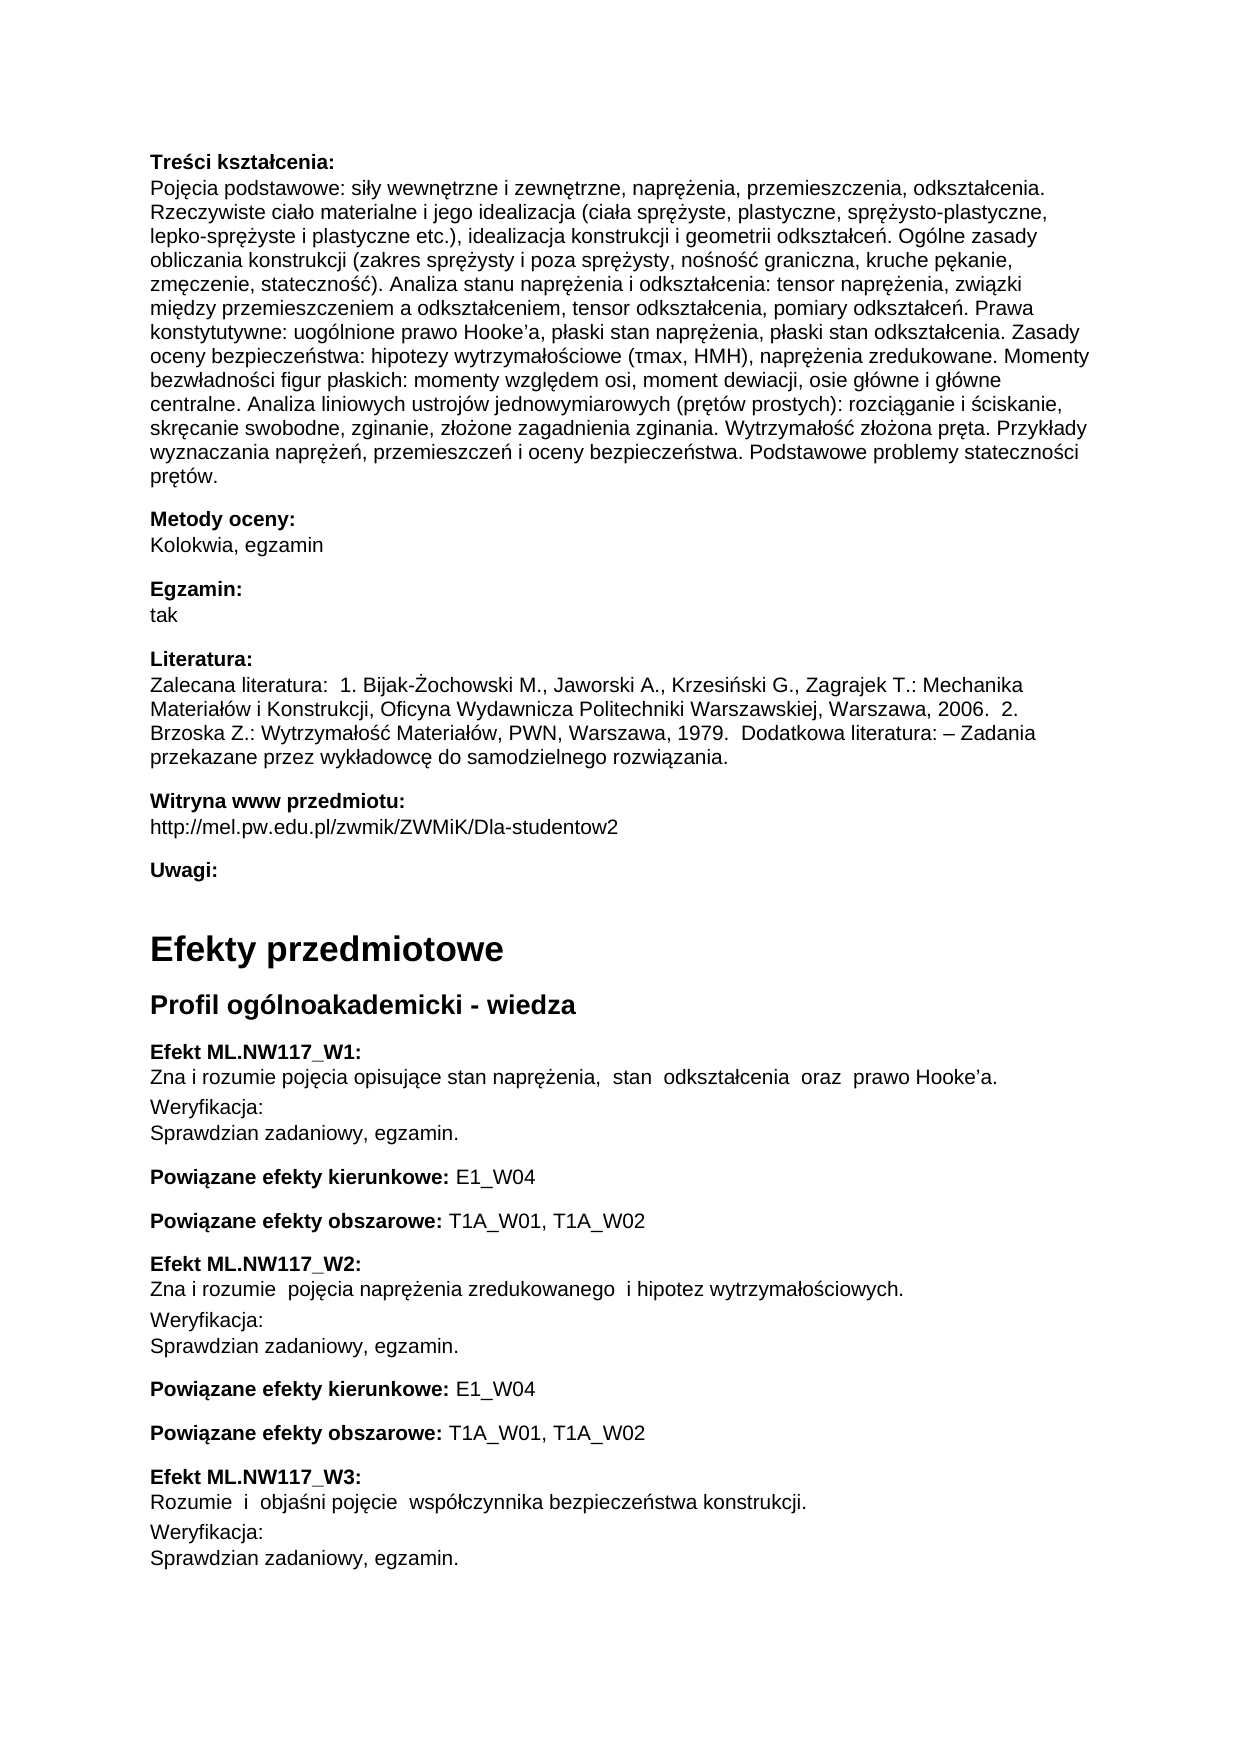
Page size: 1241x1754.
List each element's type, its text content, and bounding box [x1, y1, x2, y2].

text Zalecana literatura: 1. Bijak-Żochowski M., Jaworski A., Krzesiński G., Zagrajek T.: Mechanika Materiałów i Konstrukcji, Oficyna Wydawnicza Politechniki Warszawskiej, Warszawa, 2006. 2. Brzoska Z.: Wytrzymałość Materiałów, PWN, Warszawa, 1979. Dodatkowa literatura: – Zadania przekazane przez wykładowcę do samodzielnego rozwiązania. [150, 673, 1090, 769]
text tak [150, 603, 1090, 627]
text Sprawdzian zadaniowy, egzamin. [150, 1546, 1090, 1570]
text Treści kształcenia: [150, 150, 1090, 174]
text Rozumie i objaśni pojęcie współczynnika bezpieczeństwa konstrukcji. [150, 1490, 1090, 1514]
subtitle Profil ogólnoakademicki - wiedza [150, 989, 1090, 1020]
text Witryna www przedmiotu: [150, 788, 1090, 812]
text Powiązane efekty kierunkowe: E1_W04 [150, 1165, 1090, 1189]
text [150, 1421, 1090, 1445]
text Egzamin: [150, 577, 1090, 601]
text Kolokwia, egzamin [150, 533, 1090, 557]
text Literatura: [150, 647, 1090, 671]
text Zna i rozumie pojęcia naprężenia zredukowanego i hipotez wytrzymałościowych. [150, 1277, 1090, 1301]
text Efekt ML.NW117_W2: [150, 1252, 1090, 1276]
text Powiązane efekty obszarowe: T1A_W01, T1A_W02 [150, 1208, 1090, 1232]
text Weryfikacja: [150, 1520, 1090, 1544]
text http://mel.pw.edu.pl/zwmik/ZWMiK/Dla-studentow2 [150, 814, 1090, 838]
text Weryfikacja: [150, 1307, 1090, 1331]
text Weryfikacja: [150, 1095, 1090, 1119]
text Uwagi: [150, 858, 1090, 882]
text Efekt ML.NW117_W3: [150, 1465, 1090, 1489]
text Efekt ML.NW117_W1: [150, 1040, 1090, 1064]
text Pojęcia podstawowe: siły wewnętrzne i zewnętrzne, naprężenia, przemieszczenia, odkształcenia. Rzeczywiste ciało materialne i jego idealizacja (ciała sprężyste, plastyczne, sprężysto-plastyczne, lepko-sprężyste i plastyczne etc.), idealizacja konstrukcji i geometrii odkształceń. Ogólne zasady obliczania konstrukcji (zakres sprężysty i poza sprężysty, nośność graniczna, kruche pękanie, zmęczenie, stateczność). Analiza stanu naprężenia i odkształcenia: tensor naprężenia, związki między przemieszczeniem a odkształceniem, tensor odkształcenia, pomiary odkształceń. Prawa konstytutywne: uogólnione prawo Hooke’a, płaski stan naprężenia, płaski stan odkształcenia. Zasady oceny bezpieczeństwa: hipotezy wytrzymałościowe (τmax, HMH), naprężenia zredukowane. Momenty bezwładności figur płaskich: momenty względem osi, moment dewiacji, osie główne i główne centralne. Analiza liniowych ustrojów jednowymiarowych (prętów prostych): rozciąganie i ściskanie, skręcanie swobodne, zginanie, złożone zagadnienia zginania. Wytrzymałość złożona pręta. Przykłady wyznaczania naprężeń, przemieszczeń i oceny bezpieczeństwa. Podstawowe problemy stateczności prętów. [150, 176, 1090, 487]
subtitle Efekty przedmiotowe [150, 928, 1090, 969]
text Powiązane efekty kierunkowe: E1_W04 [150, 1377, 1090, 1401]
text Metody oceny: [150, 507, 1090, 531]
text Sprawdzian zadaniowy, egzamin. [150, 1333, 1090, 1357]
text Sprawdzian zadaniowy, egzamin. [150, 1121, 1090, 1145]
text Zna i rozumie pojęcia opisujące stan naprężenia, stan odkształcenia oraz prawo Hooke’a. [150, 1065, 1090, 1089]
